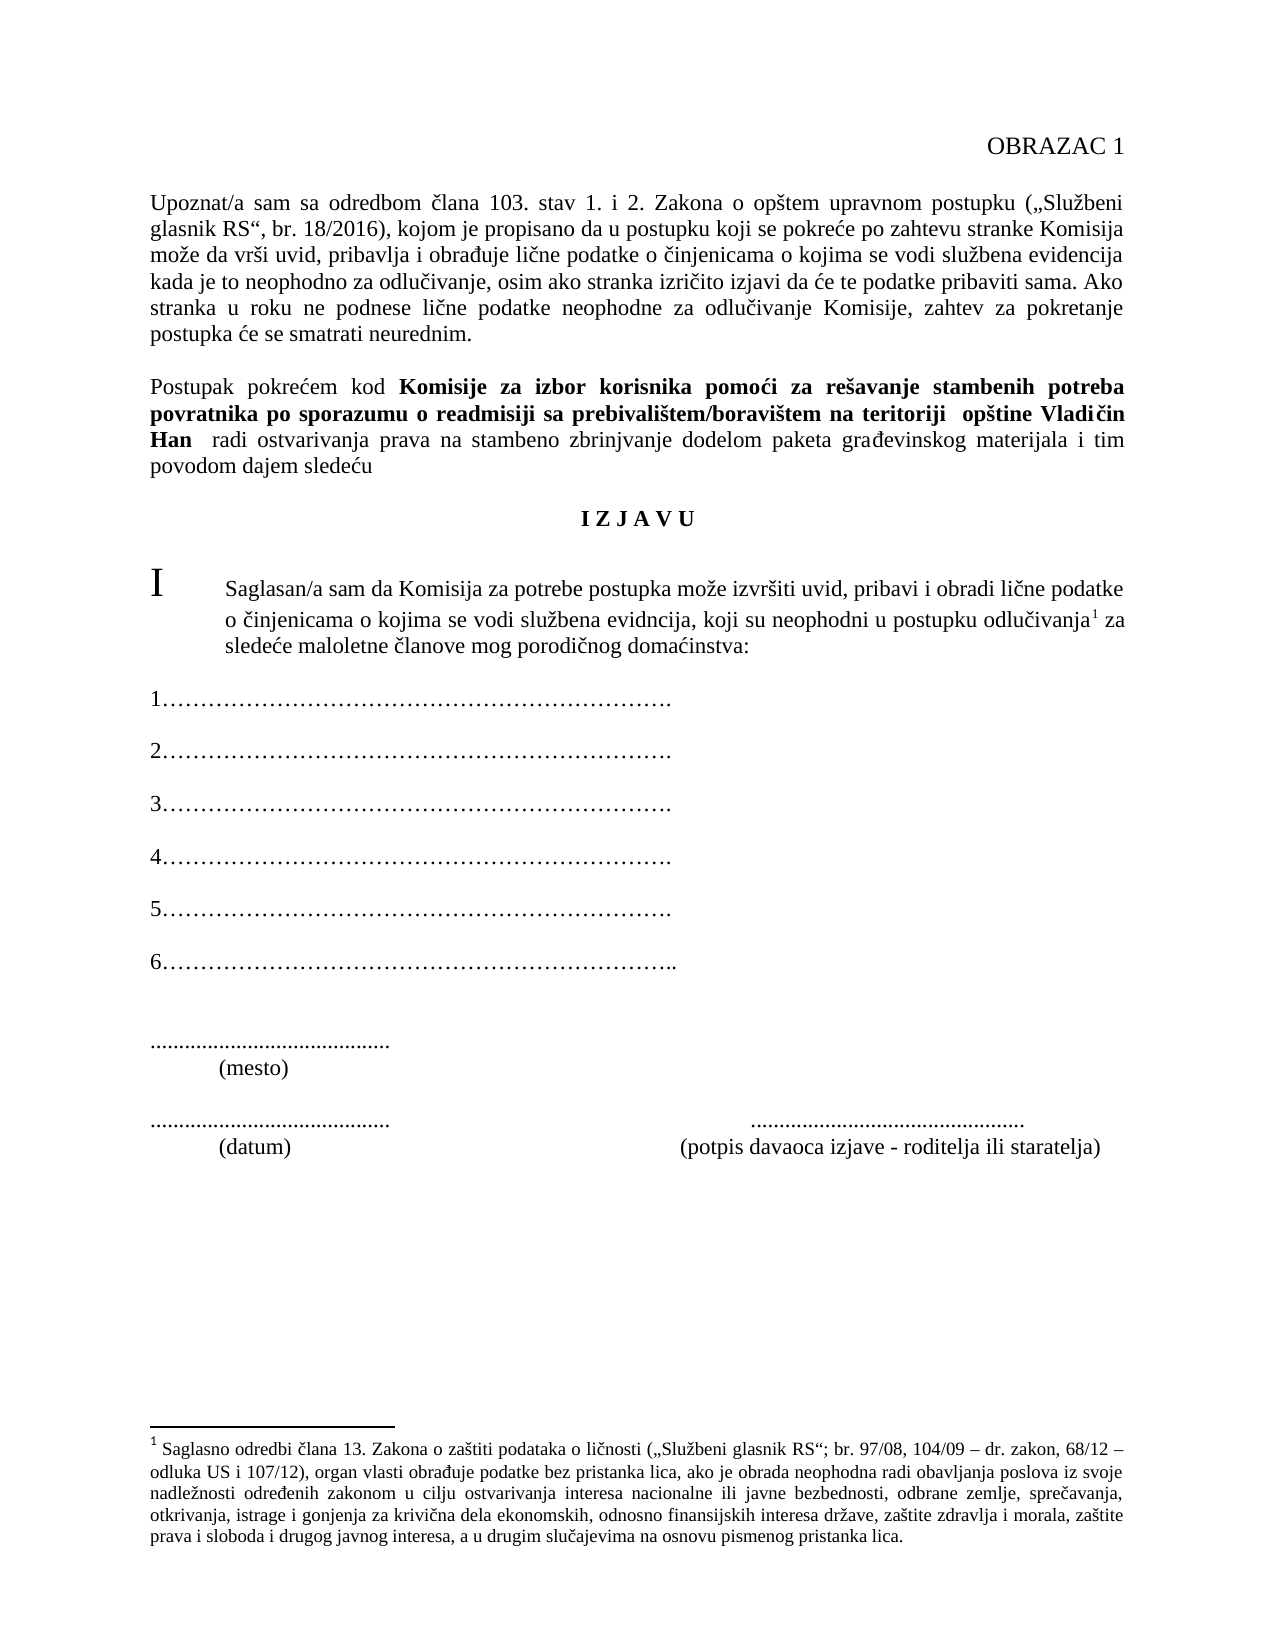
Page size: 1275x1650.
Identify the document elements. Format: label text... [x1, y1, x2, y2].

text 2…………………………………………………………. [150, 737, 1125, 764]
text (mesto) [150, 1054, 1125, 1080]
text Upoznat/a sam sa odredbom člana 103. stav 1. i 2. Zakona o opštem upravnom postupku („Službeni glasnik RS“, br. 18/2016), kojom je propisano da u postupku koji se pokreće po zahtevu stranke Komisija može da vrši uvid, pribavlja i obrađuje lične podatke o činjenicama o kojima se vodi službena evidencija kada je to neophodno za odlučivanje, osim ako stranka izričito izjavi da će te podatke pribaviti sama. Ako stranka u roku ne podnese lične podatke neophodne za odlučivanje Komisije, zahtev za pokretanje postupka će se smatrati neurednim. [150, 189, 1125, 347]
text Postupak pokrećem kod Komisije za izbor korisnika pomoći za rešavanje stambenih potreba povratnika po sporazumu o readmisiji sa prebivalištem/boravištem na teritoriji opštine Vladičin Han radi ostvarivanja prava na stambeno zbrinjvanje dodelom paketa građevinskog materijala i tim povodom dajem sledeću [150, 373, 1125, 479]
text 3…………………………………………………………. [150, 790, 1125, 816]
text (datum) (potpis davaoca izjave - roditelja ili staratelja) [150, 1133, 1125, 1159]
text .......................................... ................................................ [150, 1106, 1125, 1133]
text I Z J A V U [150, 505, 1125, 531]
text I Saglasan/a sam da Komisija za potrebe postupka može izvršiti uvid, pribavi i obradi lične podatke o činjenicama o kojima se vodi službena evidncija, koji su neophodni u postupku odlučivanja za sledeće maloletne članove mog porodičnog domaćinstva: [150, 558, 1125, 658]
text 5…………………………………………………………. [150, 896, 1125, 922]
text 4…………………………………………………………. [150, 843, 1125, 869]
text OBRAZAC 1 [150, 131, 1125, 160]
text 1…………………………………………………………. [150, 685, 1125, 711]
text 6………………………………………………………….. [150, 948, 1125, 974]
text .......................................... [150, 1027, 1125, 1054]
